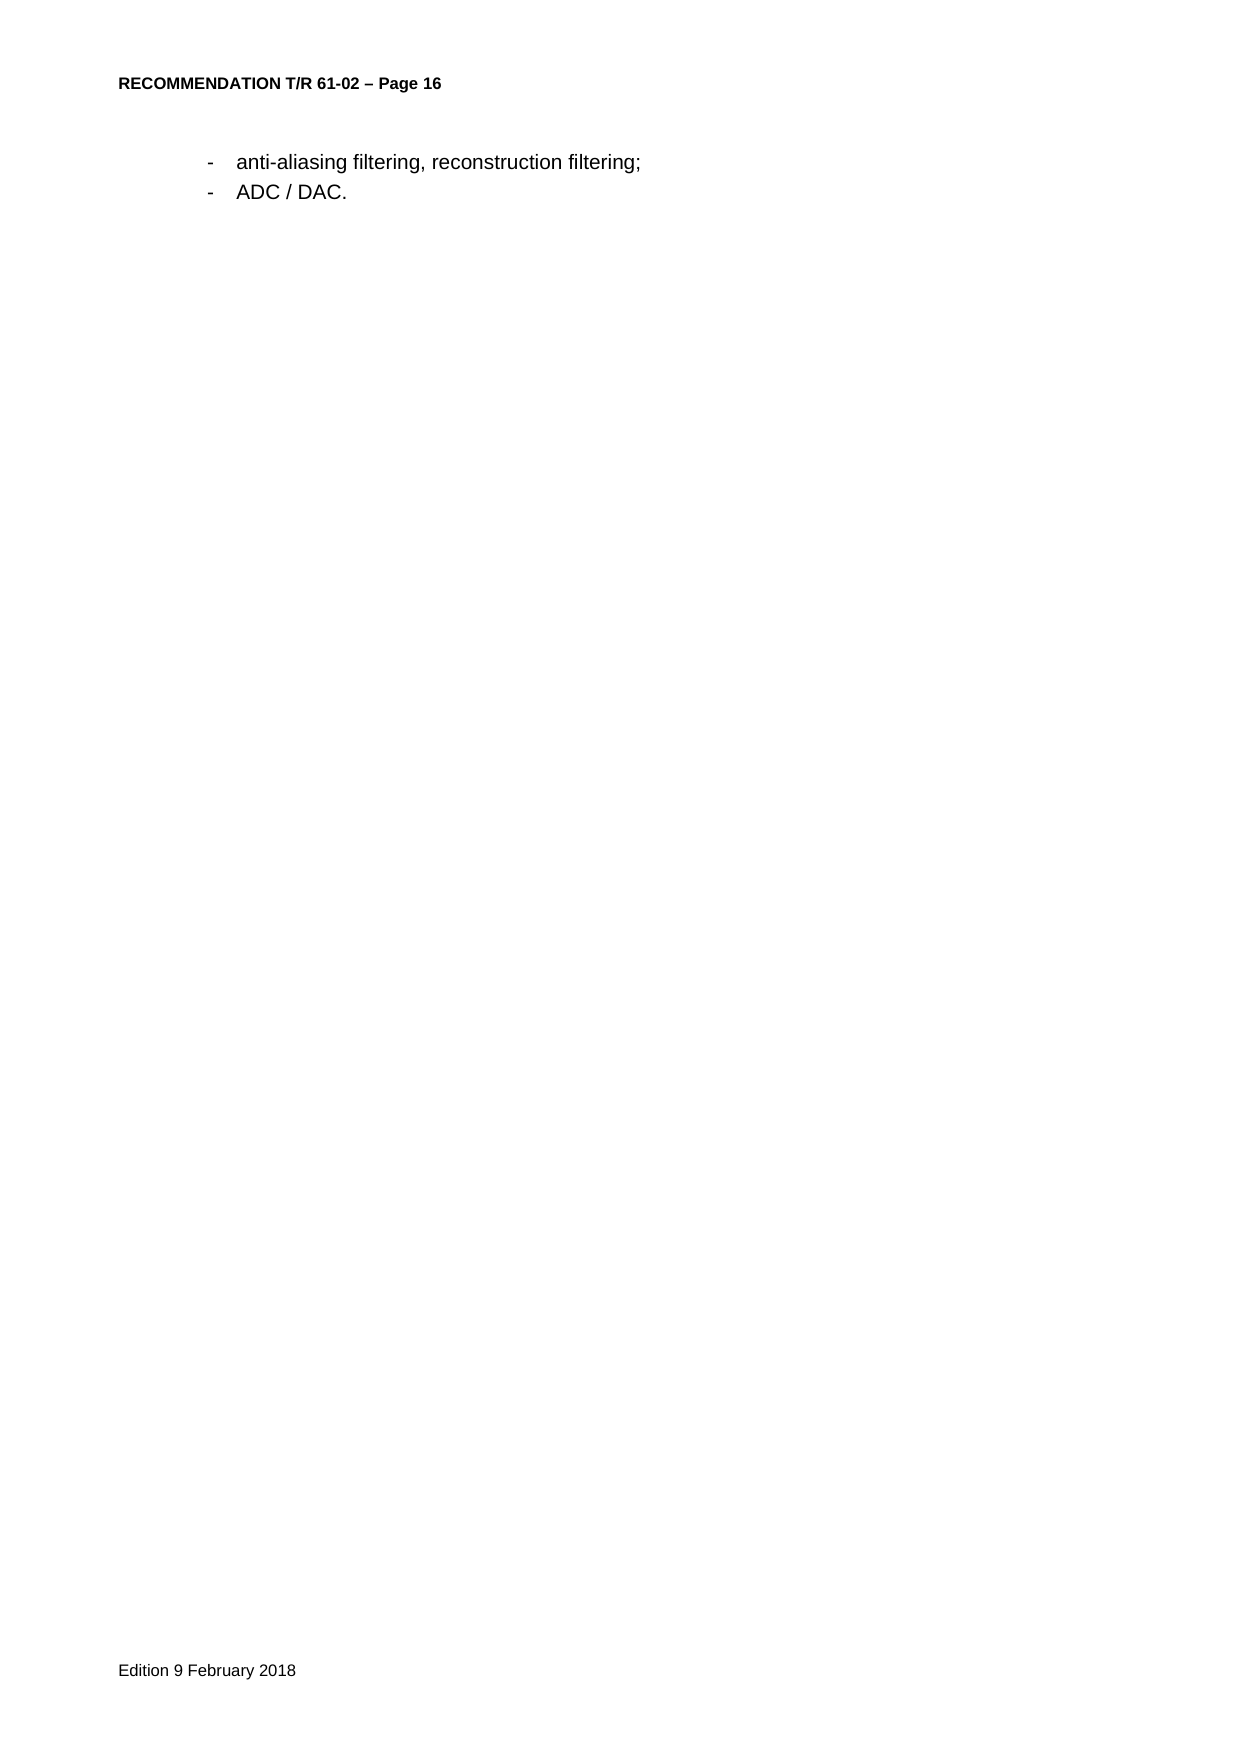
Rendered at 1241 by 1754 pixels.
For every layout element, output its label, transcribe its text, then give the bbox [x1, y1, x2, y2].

text - anti-aliasing filtering, reconstruction filtering; [207, 150, 1122, 174]
text - ADC / DAC. [207, 180, 1122, 204]
